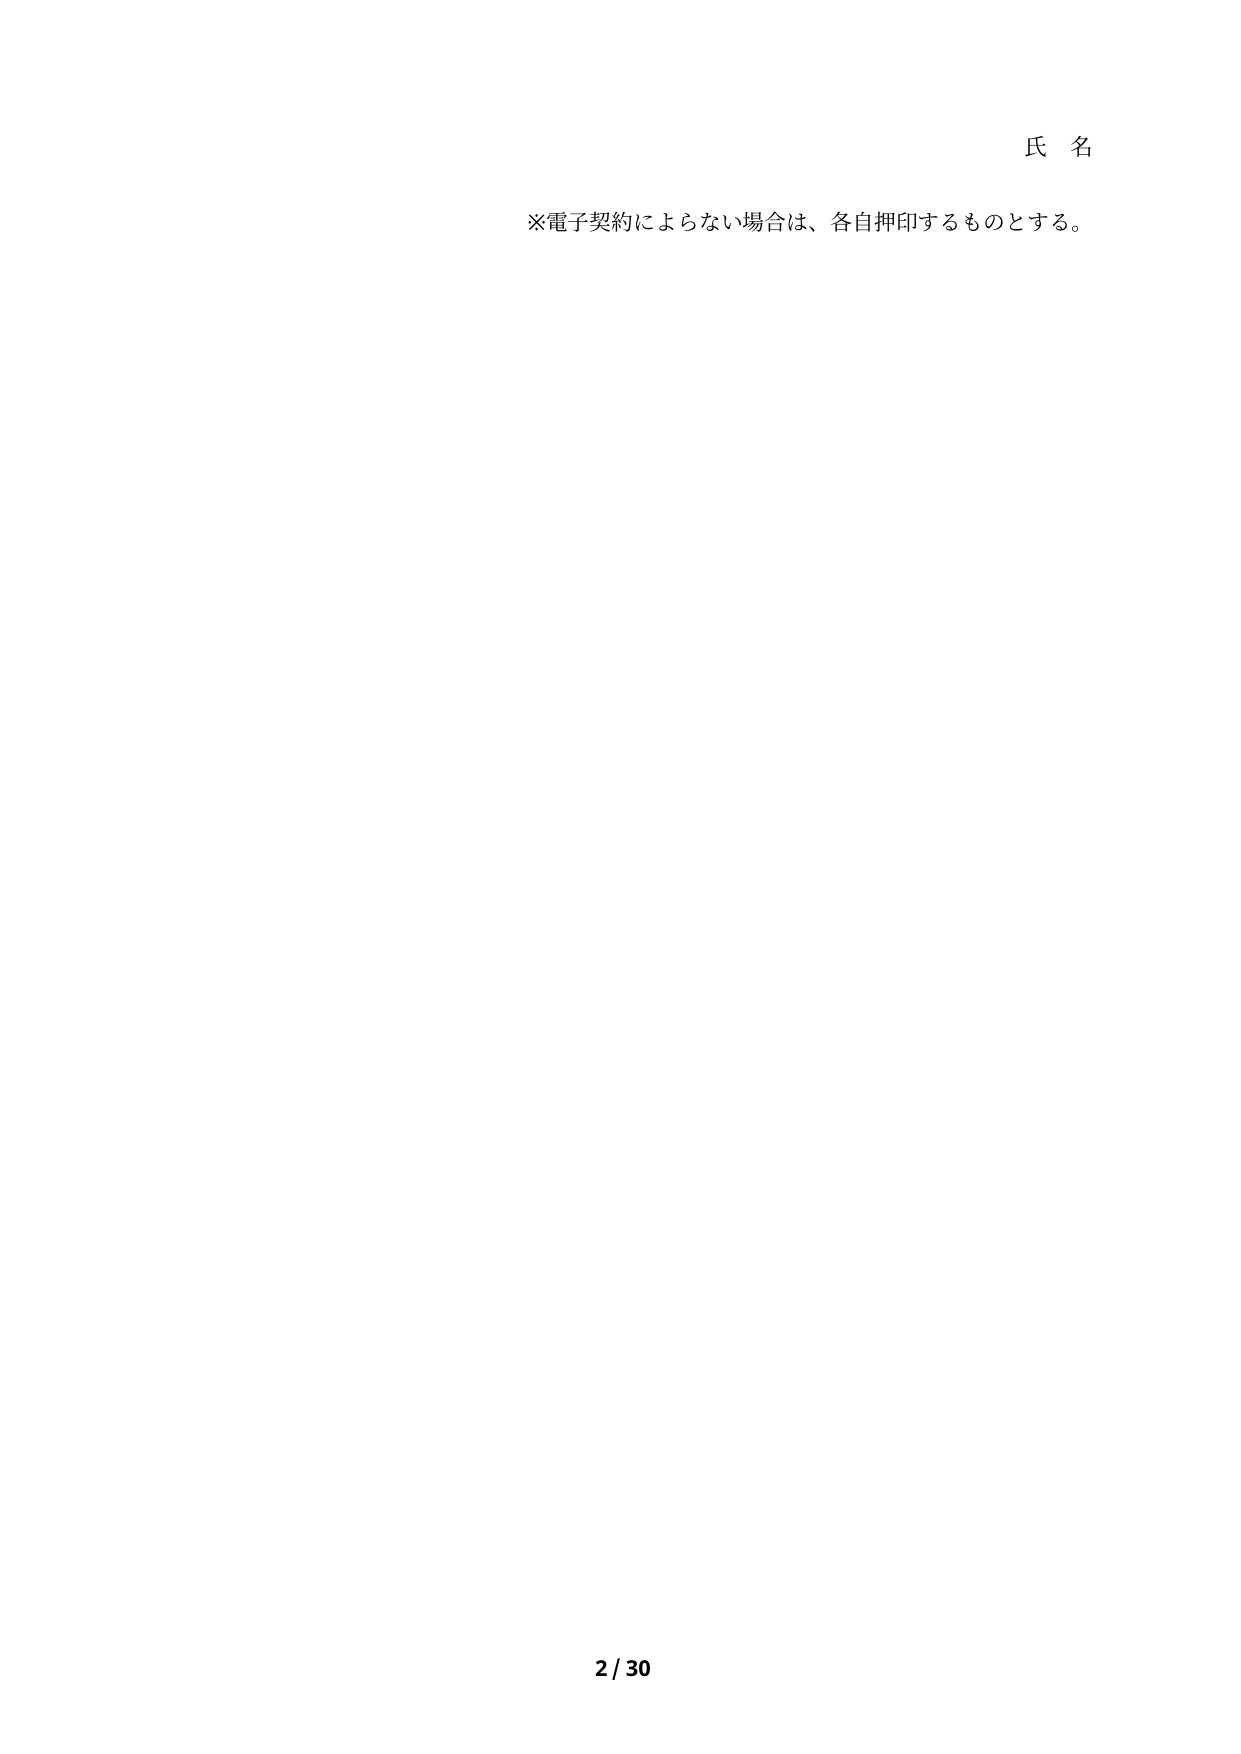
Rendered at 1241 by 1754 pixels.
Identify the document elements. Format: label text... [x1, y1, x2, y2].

text 氏 名 [148, 127, 1092, 164]
text ※電子契約によらない場合は、各自押印するものとする。 [148, 202, 1092, 239]
